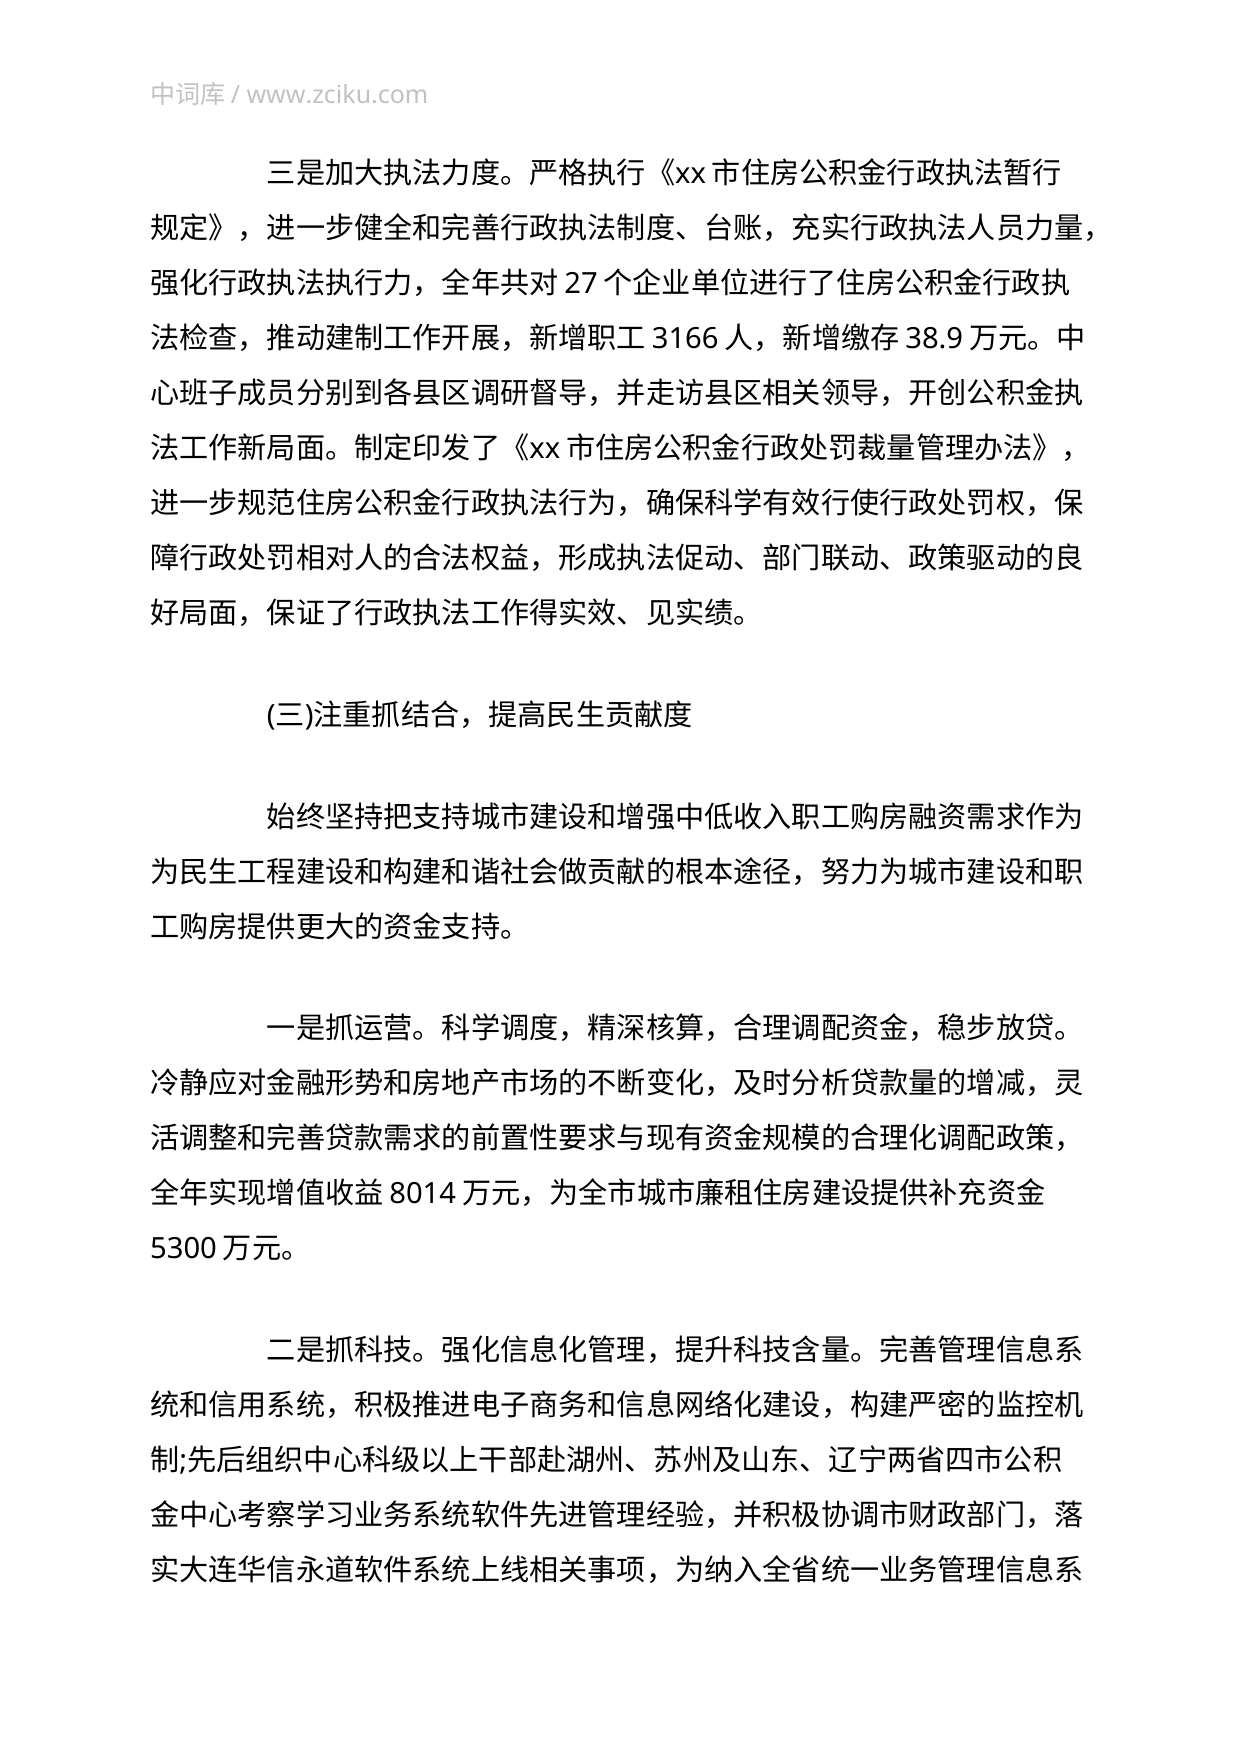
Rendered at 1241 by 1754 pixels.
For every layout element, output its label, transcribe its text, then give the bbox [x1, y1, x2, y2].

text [150, 1327, 1090, 1588]
text 三是加大执法力度。严格执行《xx市住房公积金行政执法暂行规定》，进一步健全和完善行政执法制度、台账，充实行政执法人员力量，强化行政执法执行力，全年共对27个企业单位进行了住房公积金行政执法检查，推动建制工作开展，新增职工3166人，新增缴存38.9万元。中心班子成员分别到各县区调研督导，并走访县区相关领导，开创公积金执法工作新局面。制定印发了《xx市住房公积金行政处罚裁量管理办法》，进一步规范住房公积金行政执法行为，确保科学有效行使行政处罚权，保障行政处罚相对人的合法权益，形成执法促动、部门联动、政策驱动的良好局面，保证了行政执法工作得实效、见实绩。 [150, 150, 1090, 632]
text 一是抓运营。科学调度，精深核算，合理调配资金，稳步放贷。冷静应对金融形势和房地产市场的不断变化，及时分析贷款量的增减，灵活调整和完善贷款需求的前置性要求与现有资金规模的合理化调配政策，全年实现增值收益8014万元，为全市城市廉租住房建设提供补充资金5300万元。 [150, 1005, 1090, 1267]
text 始终坚持把支持城市建设和增强中低收入职工购房融资需求作为为民生工程建设和构建和谐社会做贡献的根本途径，努力为城市建设和职工购房提供更大的资金支持。 [150, 793, 1090, 945]
text (三)注重抓结合，提高民生贡献度 [150, 691, 1090, 734]
